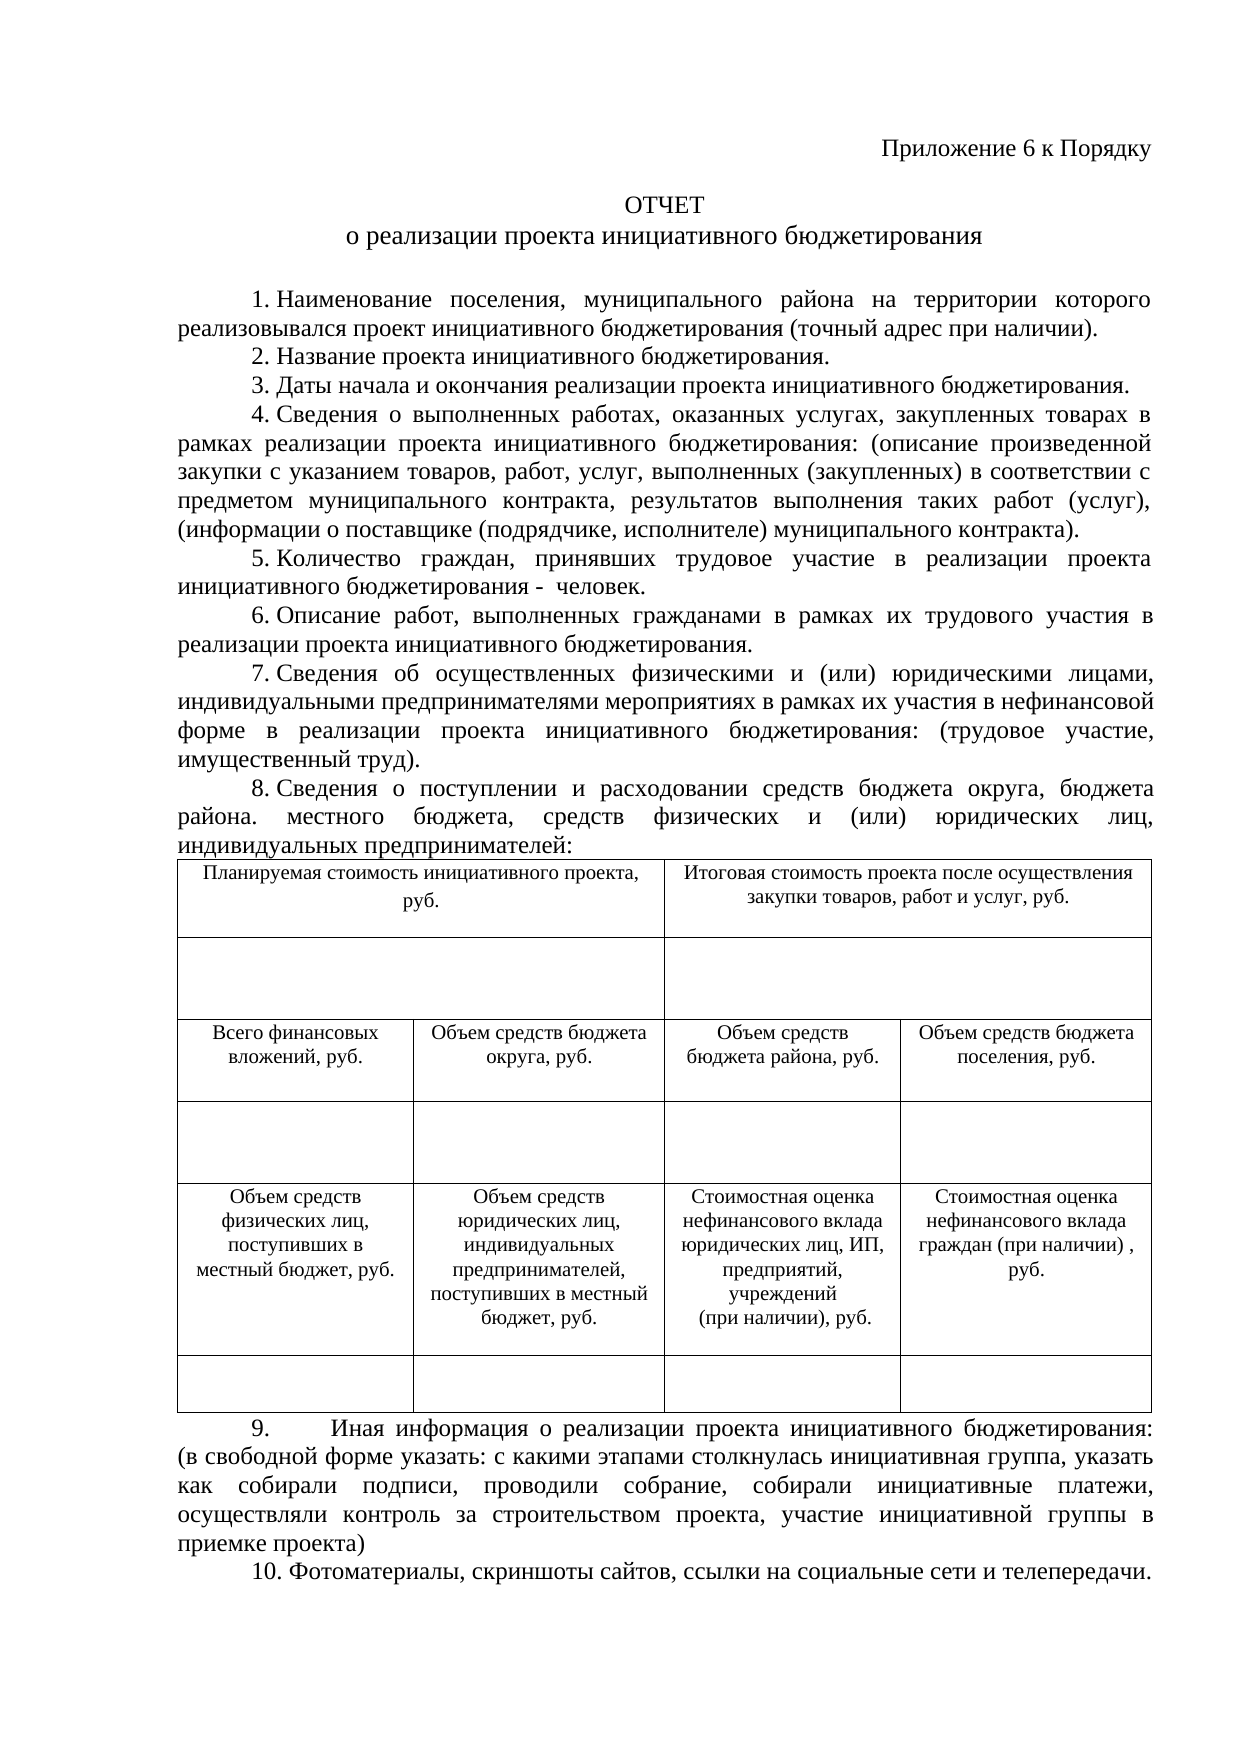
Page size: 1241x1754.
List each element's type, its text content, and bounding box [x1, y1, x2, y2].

table_cell [178, 1102, 413, 1183]
table_cell [178, 938, 664, 1019]
text Приложение 6 к Порядку [177, 133, 1152, 162]
text о реализации проекта инициативного бюджетирования [177, 219, 1152, 250]
table_cell Стоимостная оценка нефинансового вклада граждан (при наличии) , руб. [901, 1184, 1151, 1354]
list Даты начала и окончания реализации проекта инициативного бюджетирования. [177, 370, 1152, 399]
table_cell Объем средств юридических лиц, индивидуальных предпринимателей, поступивших в местный бюджет, руб. [414, 1184, 664, 1354]
table_cell Объем средств бюджета района, руб. [665, 1020, 900, 1101]
list Название проекта инициативного бюджетирования. [177, 341, 1152, 370]
list Наименование поселения, муниципального района на территории которого реализовывался проект инициативного бюджетирования (точный адрес при наличии). [177, 284, 1152, 341]
list Сведения об осуществленных физическими и (или) юридическими лицами, индивидуальными предпринимателями мероприятиях в рамках их участия в нефинансовой форме в реализации проекта инициативного бюджетирования: (трудовое участие, имущественный труд). [177, 658, 1155, 773]
table_cell Стоимостная оценка нефинансового вклада юридических лиц, ИП, предприятий, учреждений (при наличии), руб. [665, 1184, 900, 1354]
table_cell Объем средств бюджета округа, руб. [414, 1020, 664, 1101]
table_cell Объем средств бюджета поселения, руб. [901, 1020, 1151, 1101]
table_cell Всего финансовых вложений, руб. [178, 1020, 413, 1101]
list Описание работ, выполненных гражданами в рамках их трудового участия в реализации проекта инициативного бюджетирования. [177, 600, 1155, 658]
text ОТЧЕТ [177, 190, 1152, 219]
list Фотоматериалы, скриншоты сайтов, ссылки на социальные сети и телепередачи. [251, 1556, 1155, 1585]
table_cell [665, 938, 1151, 1019]
list Сведения о поступлении и расходовании средств бюджета округа, бюджета района. местного бюджета, средств физических и (или) юридических лиц, индивидуальных предпринимателей: [177, 773, 1155, 859]
list Сведения о выполненных работах, оказанных услугах, закупленных товарах в рамках реализации проекта инициативного бюджетирования: (описание произведенной закупки с указанием товаров, работ, услуг, выполненных (закупленных) в соответствии с предметом муниципального контракта, результатов выполнения таких работ (услуг), (информации о поставщике (подрядчике, исполнителе) муниципального контракта). [177, 399, 1152, 543]
table_cell [665, 1356, 900, 1412]
table_cell [414, 1356, 664, 1412]
table_cell [414, 1102, 664, 1183]
table_header Планируемая стоимость инициативного проекта, руб. [178, 860, 664, 937]
table_cell [178, 1356, 413, 1412]
table_cell [665, 1102, 900, 1183]
list Количество граждан, принявших трудовое участие в реализации проекта инициативного бюджетирования - человек. [177, 543, 1152, 600]
list Иная информация о реализации проекта инициативного бюджетирования: (в свободной форме указать: с какими этапами столкнулась инициативная группа, указать как собирали подписи, проводили собрание, собирали инициативные платежи, осуществляли контроль за строительством проекта, участие инициативной группы в приемке проекта) [177, 1413, 1155, 1556]
table_cell Объем средств физических лиц, поступивших в местный бюджет, руб. [178, 1184, 413, 1354]
table_cell [901, 1102, 1151, 1183]
table_header Итоговая стоимость проекта после осуществления закупки товаров, работ и услуг, руб. [665, 860, 1151, 937]
table_cell [901, 1356, 1151, 1412]
